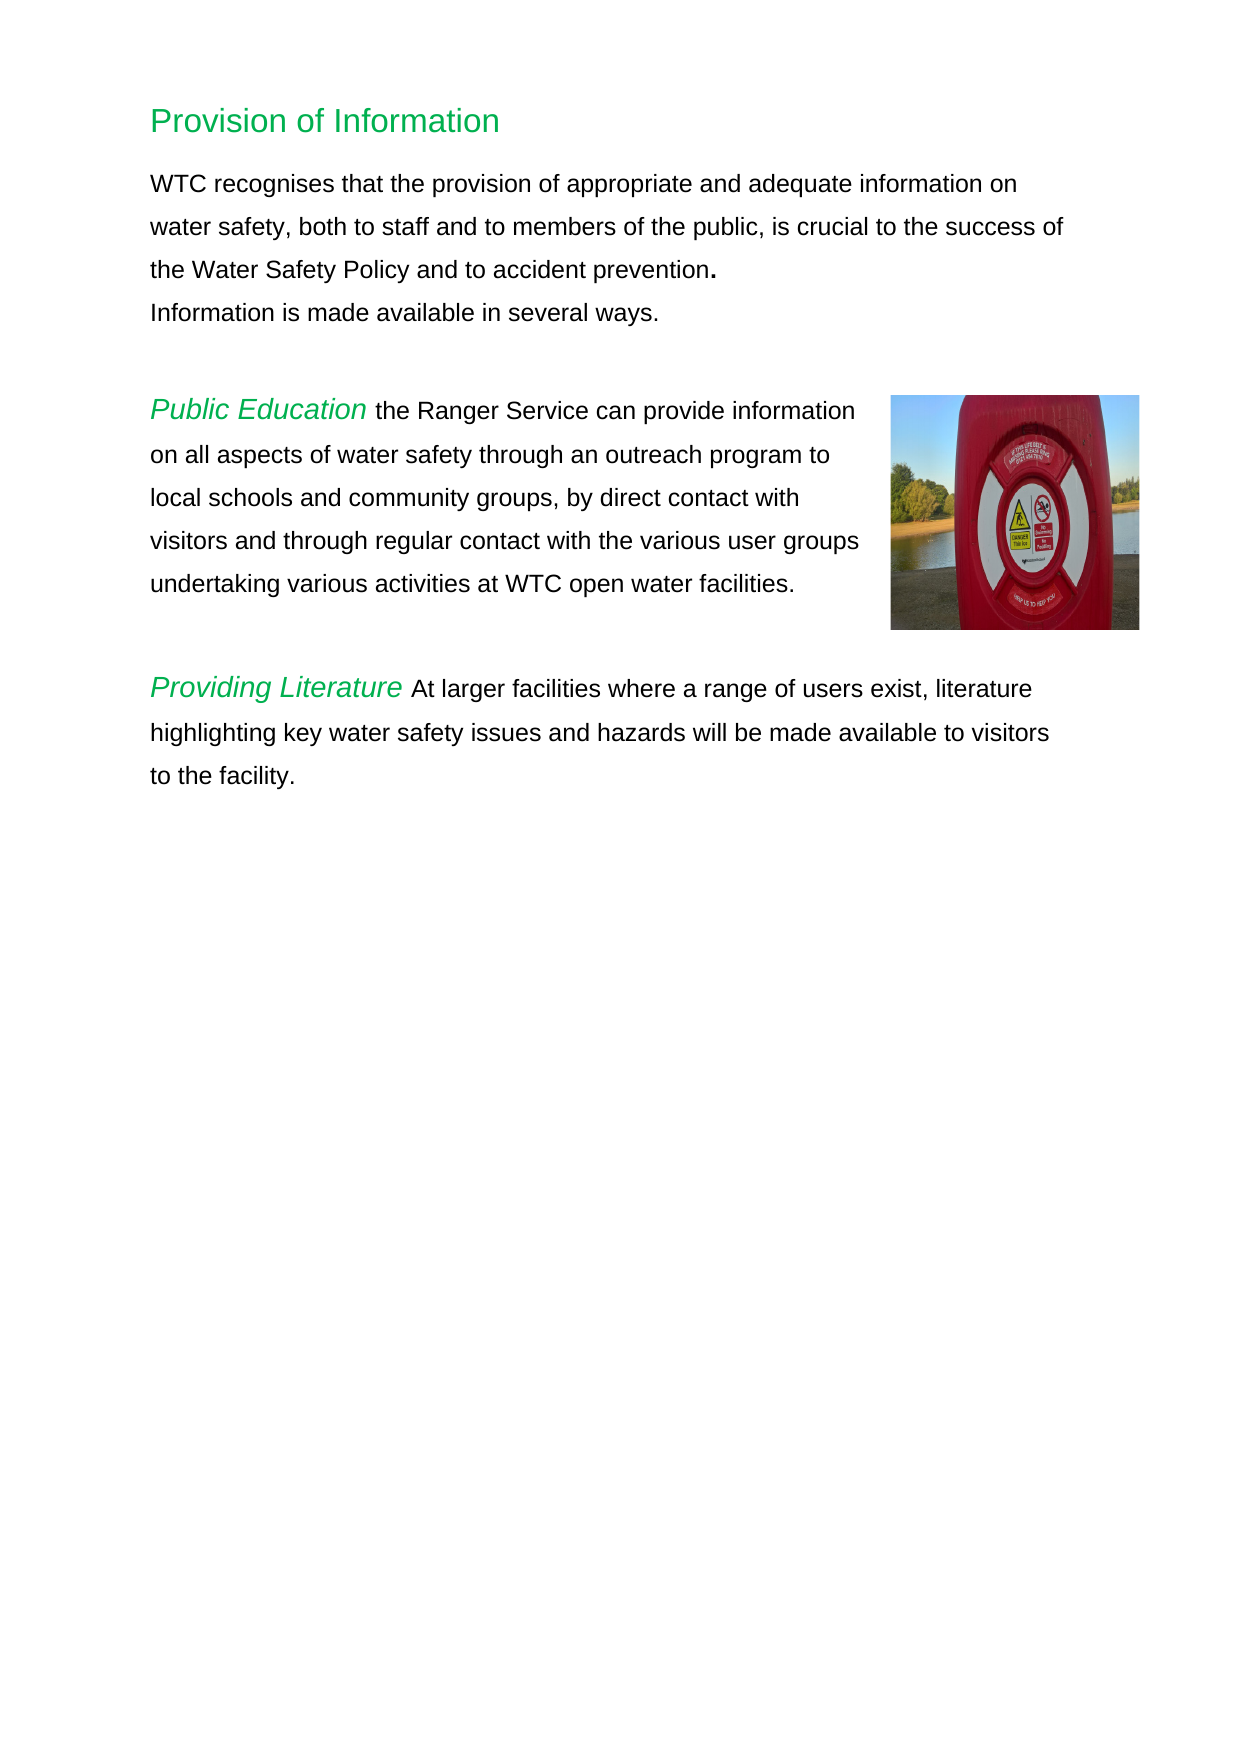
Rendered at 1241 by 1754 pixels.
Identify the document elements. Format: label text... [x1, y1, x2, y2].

text Providing Literature At larger facilities where a range of users exist, literature highlighting key water safety issues and hazards will be made available to visitors to the facility. [150, 670, 1067, 789]
subtitle Provision of Information [150, 101, 1186, 140]
text undertaking various activities at WTC open water facilities. [25, 569, 881, 598]
text Information is made available in several ways. [150, 298, 1186, 327]
text Public Education the Ranger Service can provide information on all aspects of water safety through an outreach program to local schools and community groups, by direct contact with visitors and through regular contact with the various user groups [150, 392, 877, 555]
picture [890, 395, 1140, 630]
text WTC recognises that the provision of appropriate and adequate information on water safety, both to staff and to members of the public, is crucial to the success of the Water Safety Policy and to accident prevention. [150, 169, 1070, 284]
